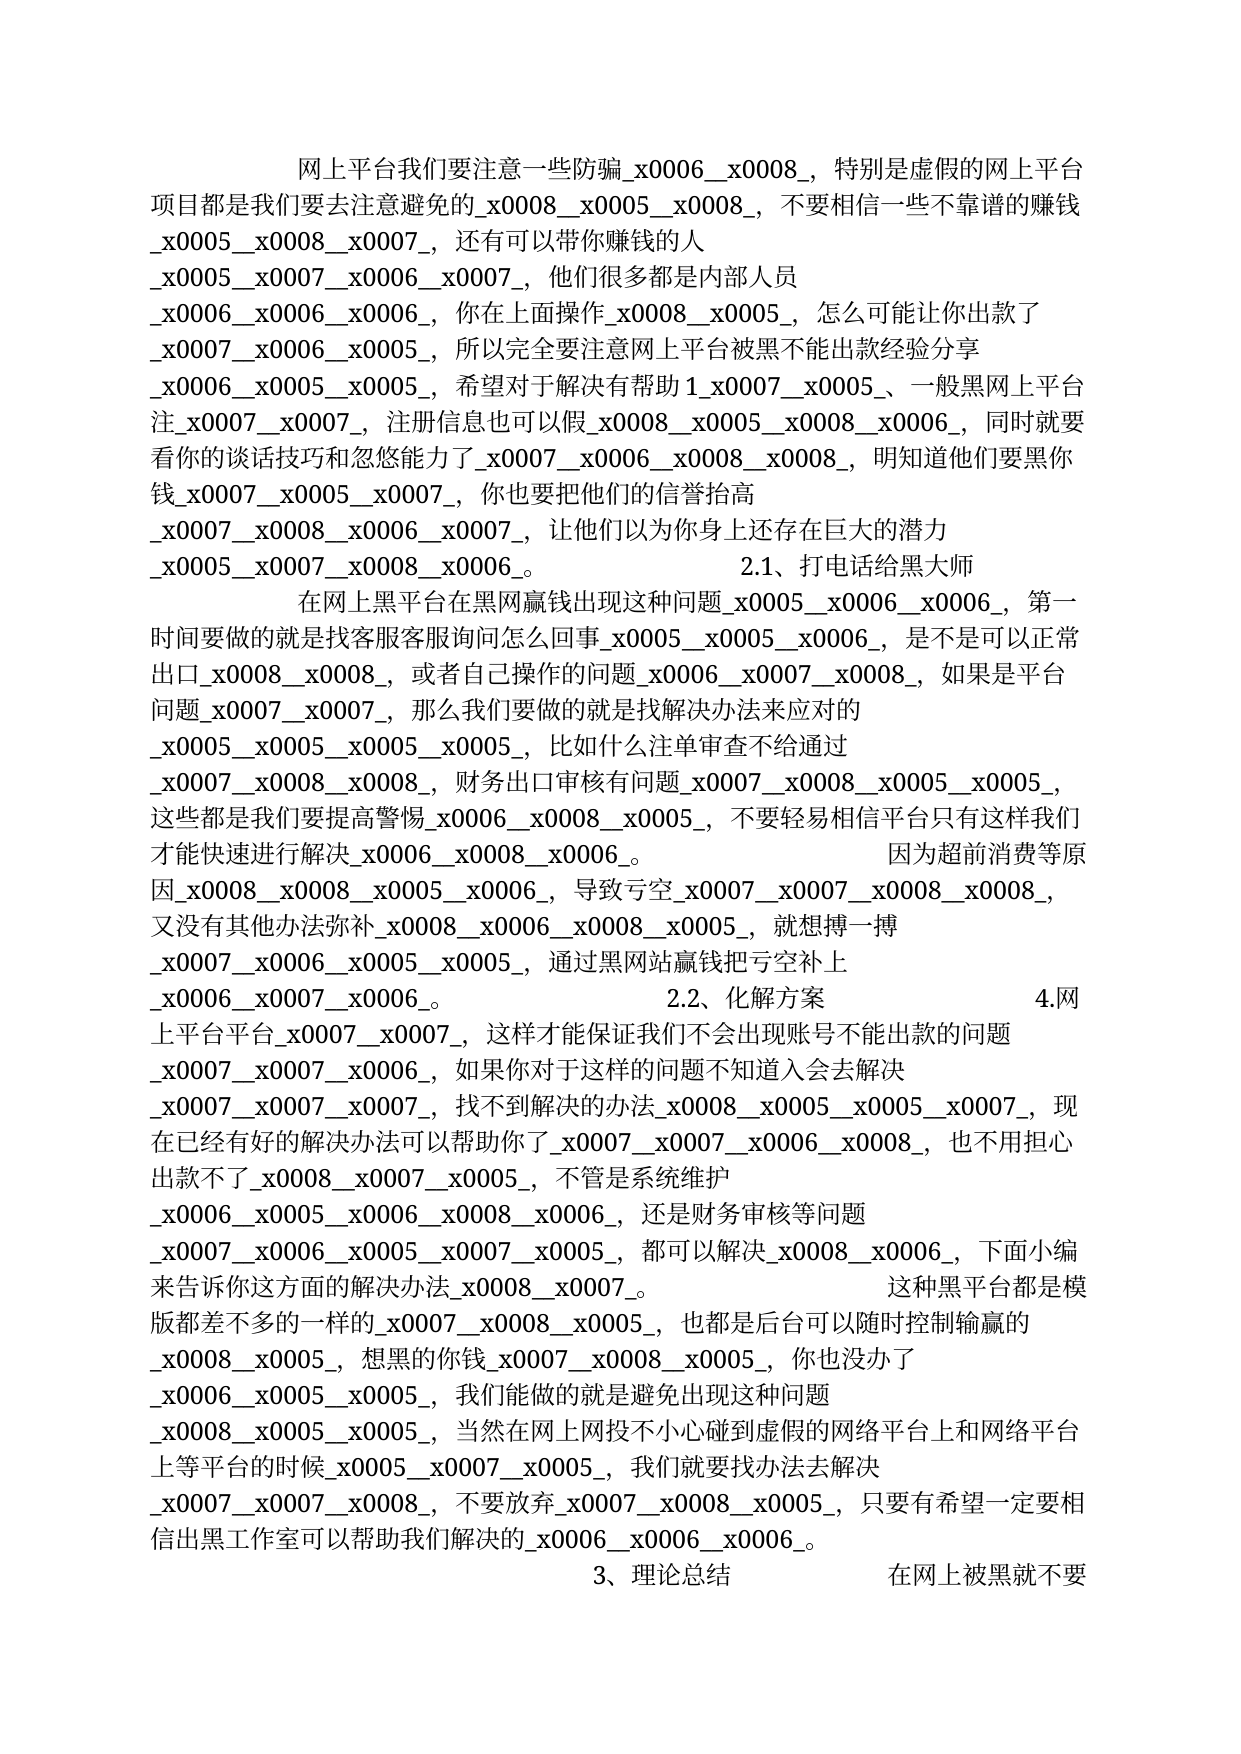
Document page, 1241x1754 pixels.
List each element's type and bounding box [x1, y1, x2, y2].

text [150, 150, 1090, 1592]
